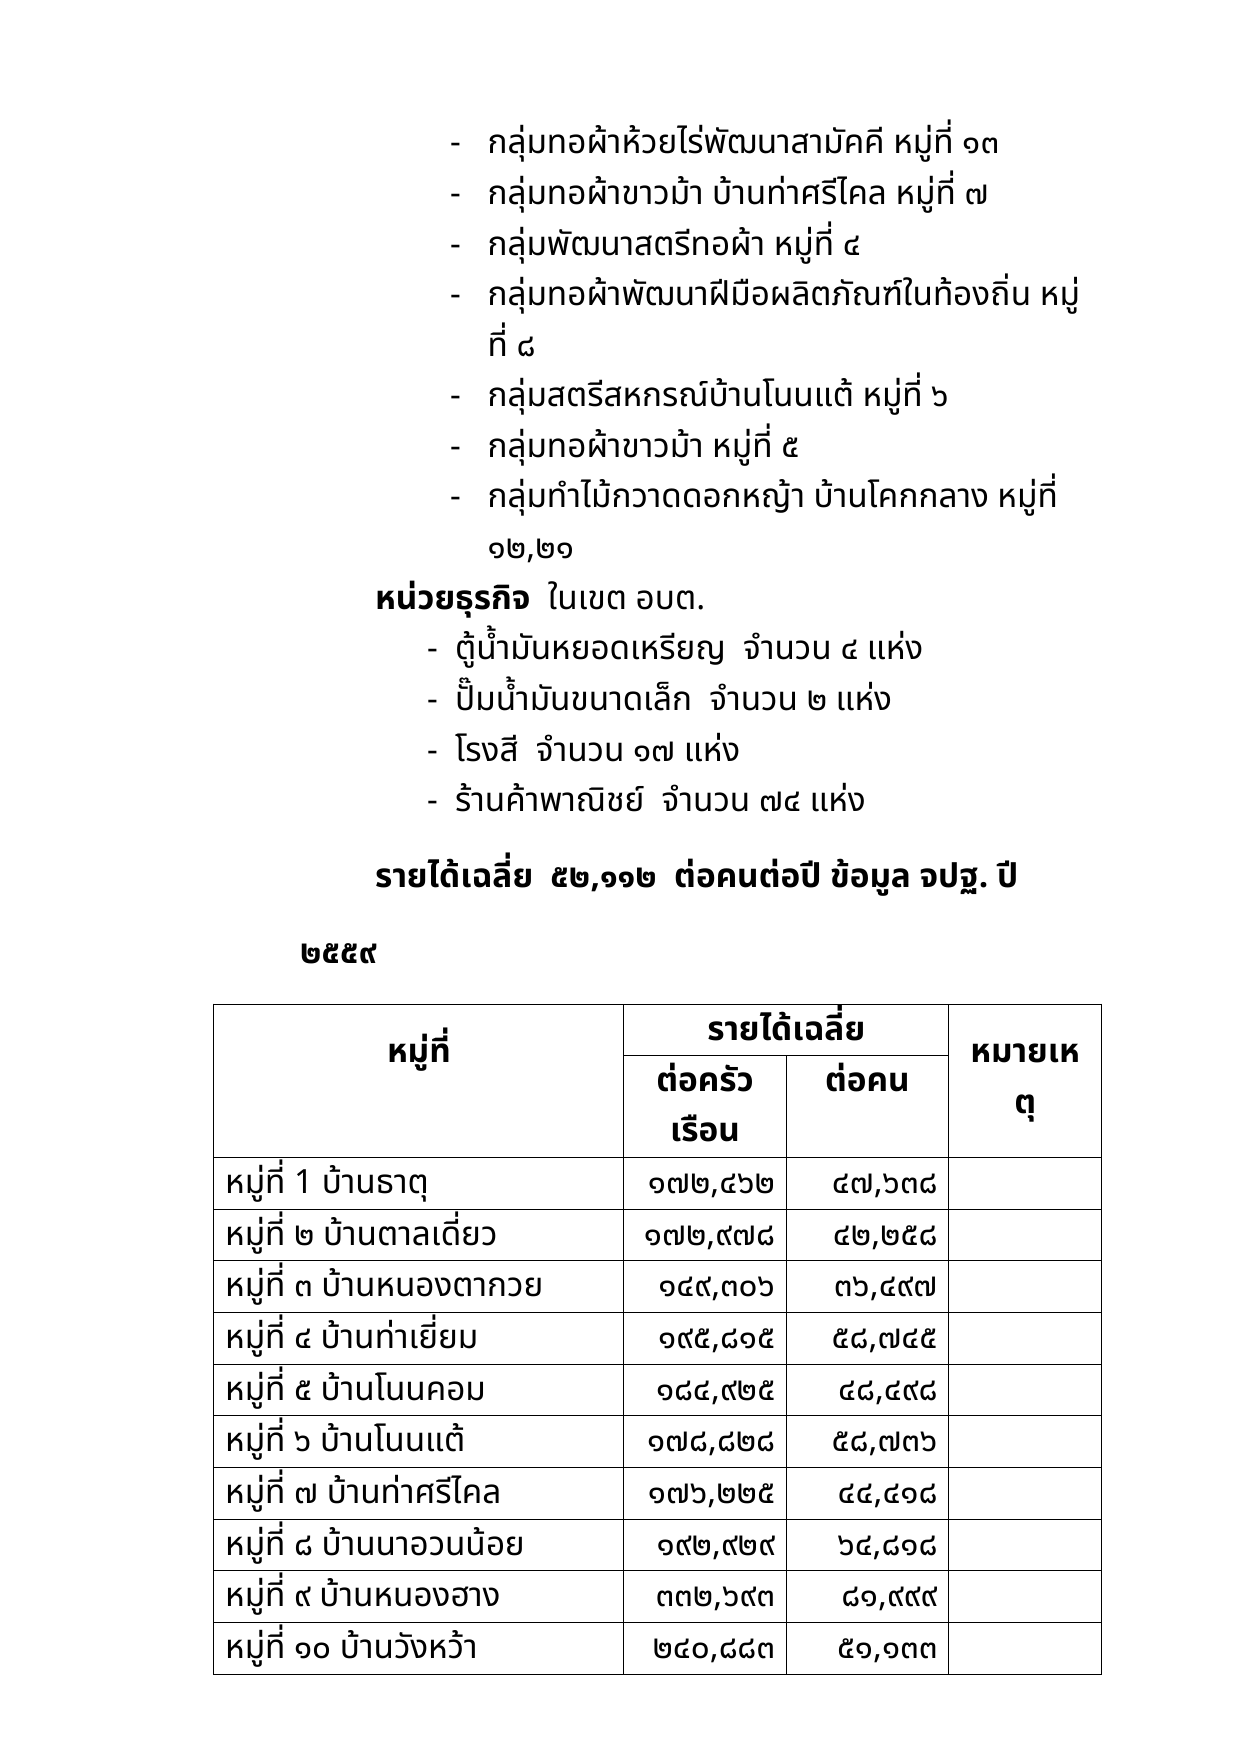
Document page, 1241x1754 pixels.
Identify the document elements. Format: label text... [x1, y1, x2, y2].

table_cell [949, 1520, 1101, 1570]
table_cell ๓๓๒,๖๙๓ [624, 1571, 786, 1622]
table_cell [949, 1416, 1101, 1467]
table_cell หมู่ที่ ๑๐ บ้านวังหว้า [214, 1623, 623, 1673]
table_cell ๔๘,๔๙๘ [787, 1365, 948, 1415]
list กลุ่มพัฒนาสตรีทอผ้า หมู่ที่ ๔ [450, 219, 1090, 270]
table_header หมู่ที่ [214, 1005, 623, 1157]
list กลุ่มสตรีสหกรณ์บ้านโนนแต้ หมู่ที่ ๖ [450, 371, 1090, 422]
table_header หมายเหตุ [949, 1005, 1101, 1157]
table_cell ๑๙๕,๘๑๕ [624, 1313, 786, 1363]
table_cell หมู่ที่ ๙ บ้านหนองฮาง [214, 1571, 623, 1622]
table_cell ๘๑,๙๙๙ [787, 1571, 948, 1622]
text - ปั๊มน้ำมันขนาดเล็ก จำนวน ๒ แห่ง [225, 675, 1090, 725]
table_cell ๑๘๔,๙๒๕ [624, 1365, 786, 1415]
table_cell [949, 1261, 1101, 1312]
table_cell [949, 1365, 1101, 1415]
table_cell ๔๗,๖๓๘ [787, 1158, 948, 1208]
table_cell ๕๘,๗๓๖ [787, 1416, 948, 1467]
table_cell ๕๘,๗๔๕ [787, 1313, 948, 1363]
text - ตู้น้ำมันหยอดเหรียญ จำนวน ๔ แห่ง [225, 624, 1090, 675]
list กลุ่มทอผ้าขาวม้า หมู่ที่ ๕ [450, 422, 1090, 472]
table_cell ๔๒,๒๕๘ [787, 1210, 948, 1260]
list กลุ่มทอผ้าห้วยไร่พัฒนาสามัคคี หมู่ที่ ๑๓ [450, 118, 1090, 169]
table_cell หมู่ที่ ๗ บ้านท่าศรีไคล [214, 1468, 623, 1518]
list กลุ่มทำไม้กวาดดอกหญ้า บ้านโคกกลาง หมู่ที่ ๑๒,๒๑ [450, 472, 1090, 573]
text - ร้านค้าพาณิชย์ จำนวน ๗๔ แห่ง [225, 776, 1090, 827]
table_cell ๑๙๒,๙๒๙ [624, 1520, 786, 1570]
table_cell หมู่ที่ ๖ บ้านโนนแต้ [214, 1416, 623, 1467]
text - โรงสี จำนวน ๑๗ แห่ง [225, 725, 1090, 776]
table_cell ๑๗๒,๙๗๘ [624, 1210, 786, 1260]
table_cell ๑๔๙,๓๐๖ [624, 1261, 786, 1312]
text หน่วยธุรกิจ ในเขต อบต. [225, 573, 1090, 624]
table_cell หมู่ที่ ๒ บ้านตาลเดี่ยว [214, 1210, 623, 1260]
table_cell [949, 1623, 1101, 1673]
table_cell ๓๖,๔๙๗ [787, 1261, 948, 1312]
table_cell ๔๔,๔๑๘ [787, 1468, 948, 1518]
table_cell ต่อครัวเรือน [624, 1056, 786, 1157]
list กลุ่มทอผ้าขาวม้า บ้านท่าศรีไคล หมู่ที่ ๗ [450, 169, 1090, 219]
table_cell ๑๗๘,๘๒๘ [624, 1416, 786, 1467]
table_cell ๕๑,๑๓๓ [787, 1623, 948, 1673]
table_cell [949, 1210, 1101, 1260]
table_cell ๖๔,๘๑๘ [787, 1520, 948, 1570]
table_cell [949, 1313, 1101, 1363]
table_cell [949, 1468, 1101, 1518]
list กลุ่มทอผ้าพัฒนาฝีมือผลิตภัณฑ์ในท้องถิ่น หมู่ที่ ๘ [450, 270, 1090, 371]
table_header รายได้เฉลี่ย [624, 1005, 948, 1055]
table_cell หมู่ที่ ๘ บ้านนาอวนน้อย [214, 1520, 623, 1570]
table_cell ๒๔๐,๘๘๓ [624, 1623, 786, 1673]
table_cell ต่อคน [787, 1056, 948, 1157]
table_cell หมู่ที่ ๕ บ้านโนนคอม [214, 1365, 623, 1415]
table_cell หมู่ที่ ๔ บ้านท่าเยี่ยม [214, 1313, 623, 1363]
table_cell หมู่ที่ ๓ บ้านหนองตากวย [214, 1261, 623, 1312]
table_cell ๑๗๖,๒๒๕ [624, 1468, 786, 1518]
table_cell หมู่ที่ 1 บ้านธาตุ [214, 1158, 623, 1208]
table_cell ๑๗๒,๔๖๒ [624, 1158, 786, 1208]
text รายได้เฉลี่ย ๕๒,๑๑๒ ต่อคนต่อปี ข้อมูล จปฐ. ปี ๒๕๕๙ [300, 852, 1090, 978]
table_cell [949, 1571, 1101, 1622]
table_cell [949, 1158, 1101, 1208]
